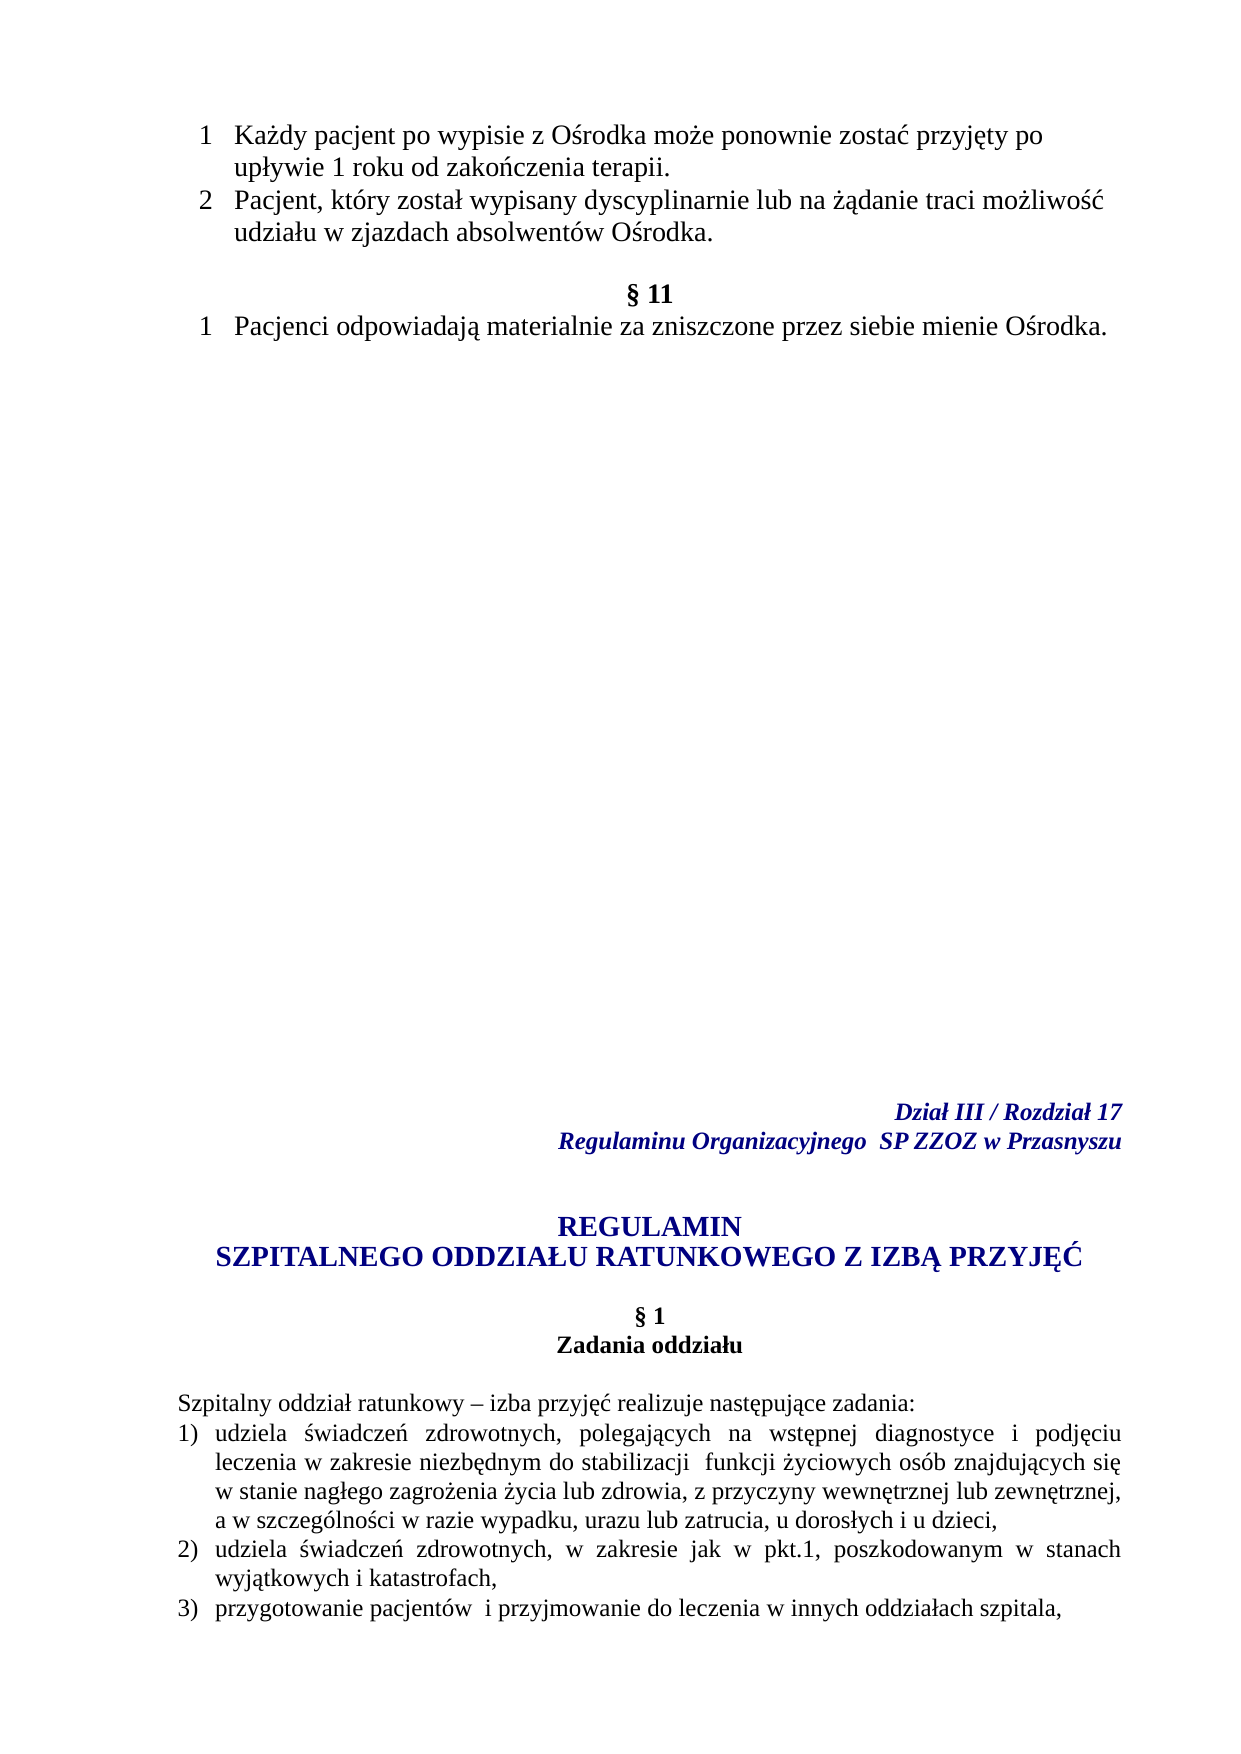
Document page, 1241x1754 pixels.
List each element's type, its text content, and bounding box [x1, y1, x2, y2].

text Dział III / Rozdział 17 [177, 1097, 1122, 1126]
title SZPITALNEGO ODDZIAŁU RATUNKOWEGO Z IZBĄ PRZYJĘĆ [177, 1243, 1122, 1272]
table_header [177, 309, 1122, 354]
text § 1 [177, 1301, 1122, 1330]
text § 11 [177, 277, 1122, 309]
list udziela świadczeń zdrowotnych, polegających na wstępnej diagnostyce i podjęciu leczenia w zakresie niezbędnym do stabilizacji funkcji życiowych osób znajdujących się w stanie nagłego zagrożenia życia lub zdrowia, z przyczyny wewnętrznej lub zewnętrznej, a w szczególności w razie wypadku, urazu lub zatrucia, u dorosłych i u dzieci, [177, 1418, 1122, 1534]
title REGULAMIN [177, 1213, 1122, 1243]
list przygotowanie pacjentów i przyjmowanie do leczenia w innych oddziałach szpitala, [177, 1593, 1122, 1622]
subtitle Zadania oddziału [177, 1330, 1122, 1359]
text Regulaminu Organizacyjnego SP ZZOZ w Przasnyszu [177, 1126, 1122, 1155]
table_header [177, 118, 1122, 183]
text Szpitalny oddział ratunkowy – izba przyjęć realizuje następujące zadania: [177, 1388, 1122, 1418]
list udziela świadczeń zdrowotnych, w zakresie jak w pkt.1, poszkodowanym w stanach wyjątkowych i katastrofach, [177, 1534, 1122, 1593]
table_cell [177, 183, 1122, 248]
